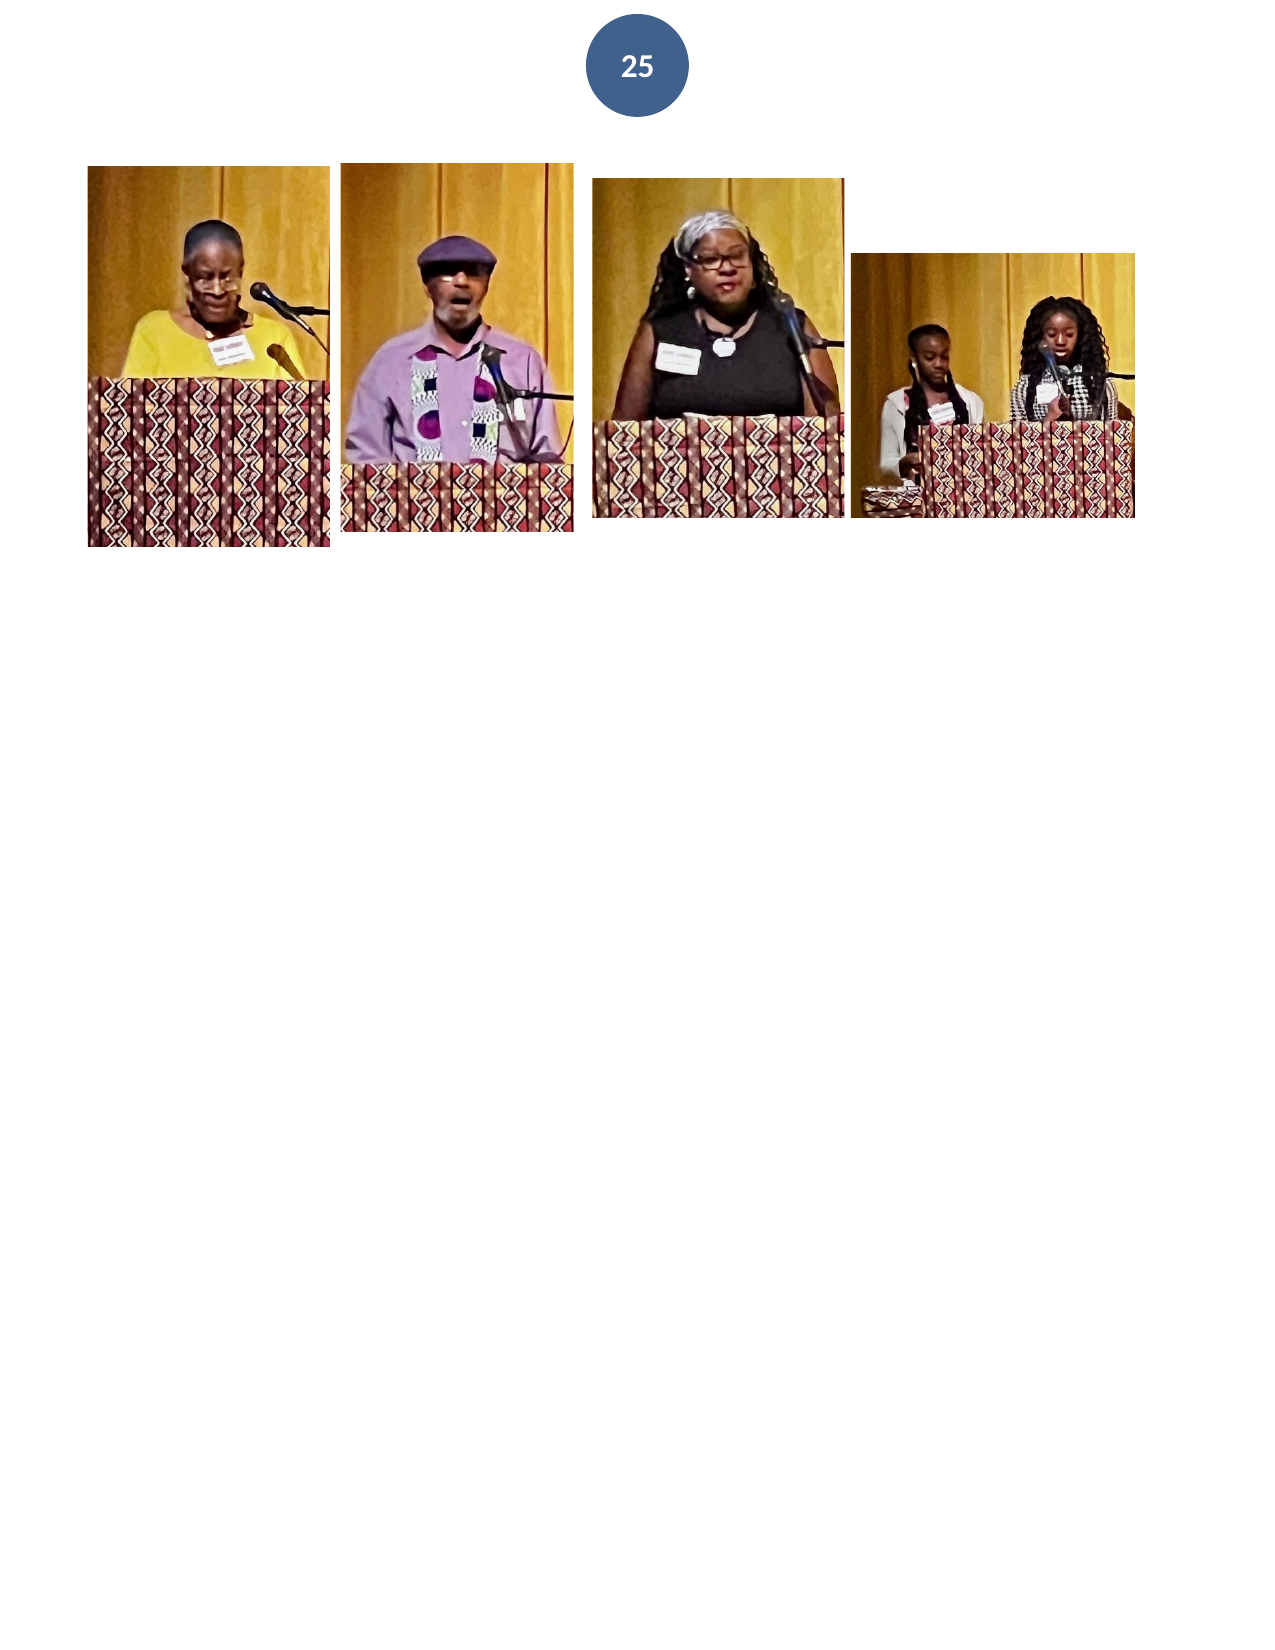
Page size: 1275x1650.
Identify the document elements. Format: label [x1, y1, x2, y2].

picture [339, 163, 573, 529]
picture [86, 166, 330, 545]
picture [850, 253, 1135, 518]
picture [591, 178, 844, 518]
